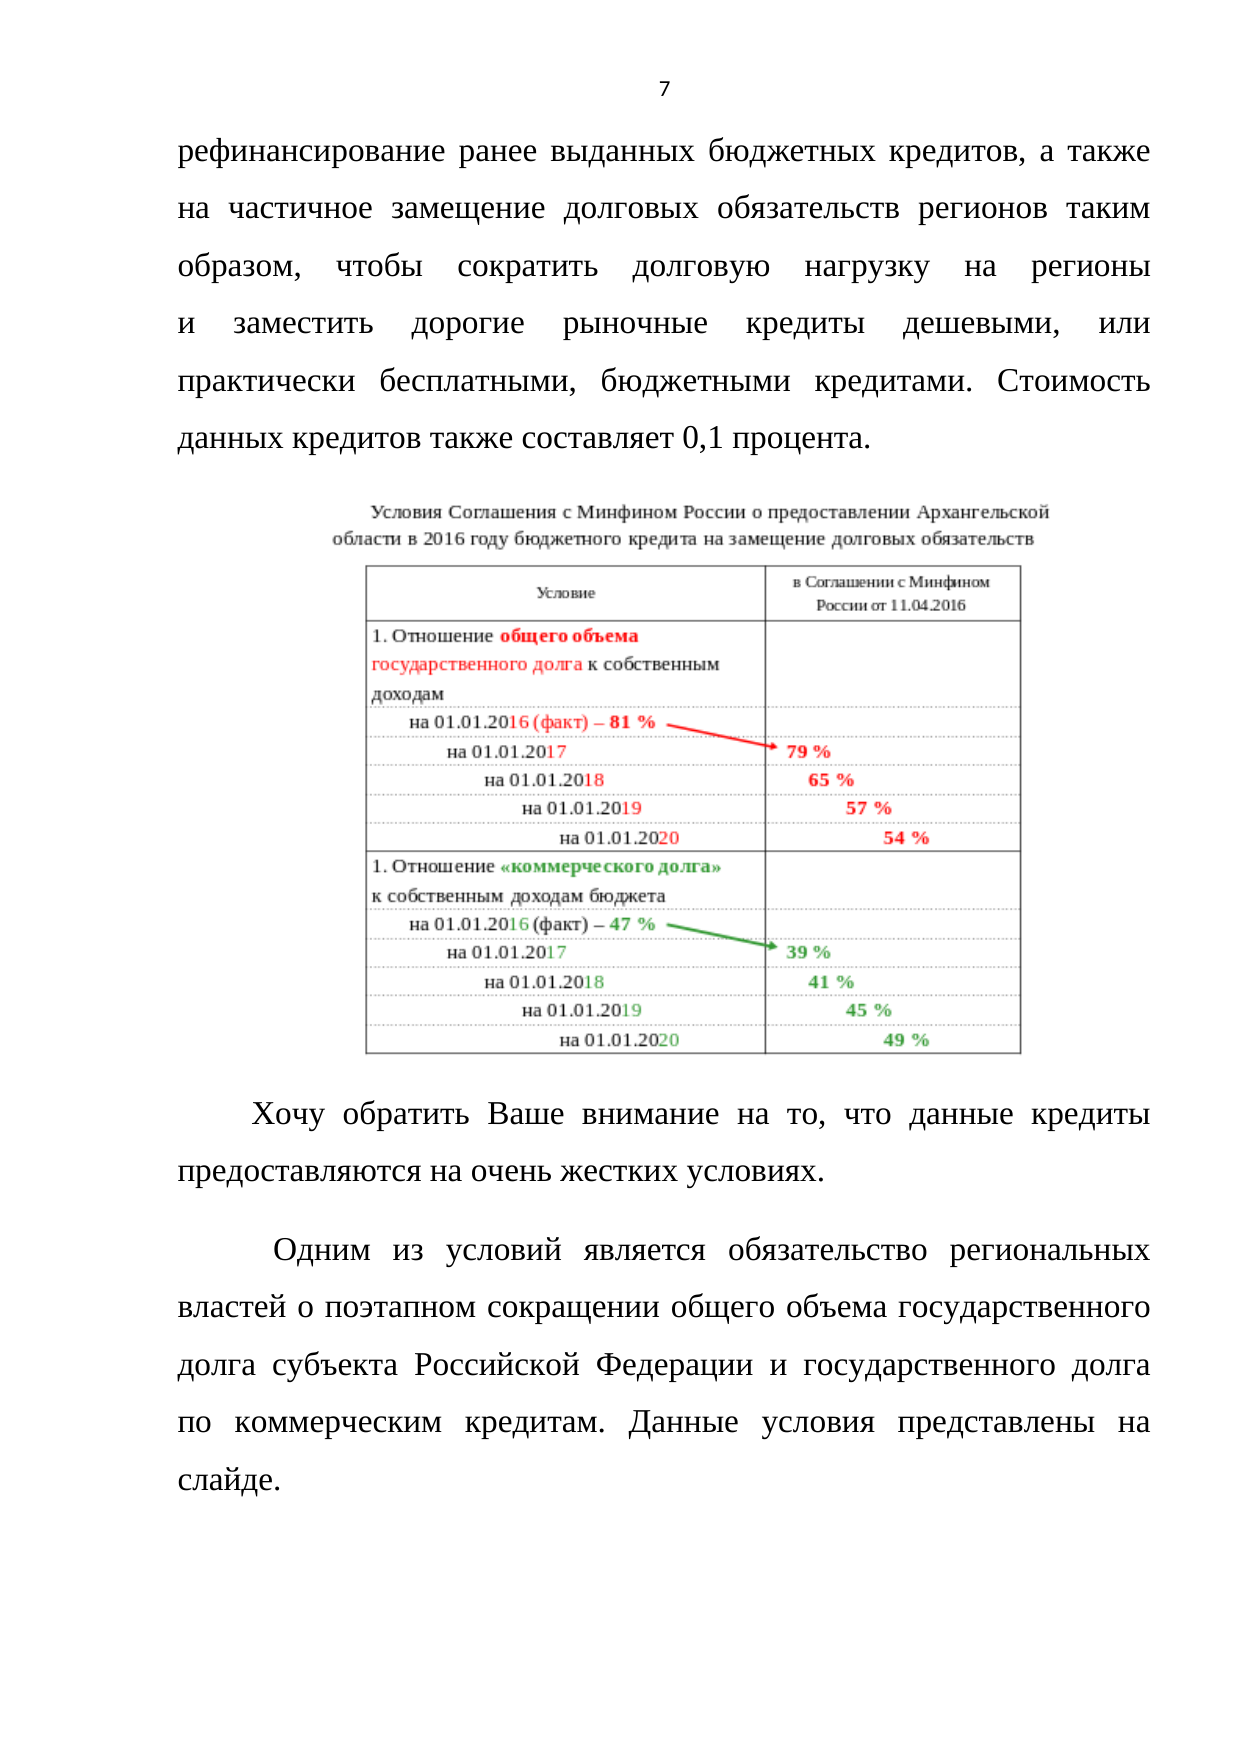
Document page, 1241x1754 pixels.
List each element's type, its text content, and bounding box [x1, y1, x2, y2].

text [177, 130, 1152, 456]
text Хочу обратить Ваше внимание на то, что данные кредиты предоставляются на очень жестких условиях. [177, 1093, 1152, 1189]
text Одним из условий является обязательство региональных властей о поэтапном сокращении общего объема государственного долга субъекта Российской Федерации и государственного долга по коммерческим кредитам. Данные условия представлены на слайде. [177, 1229, 1152, 1497]
